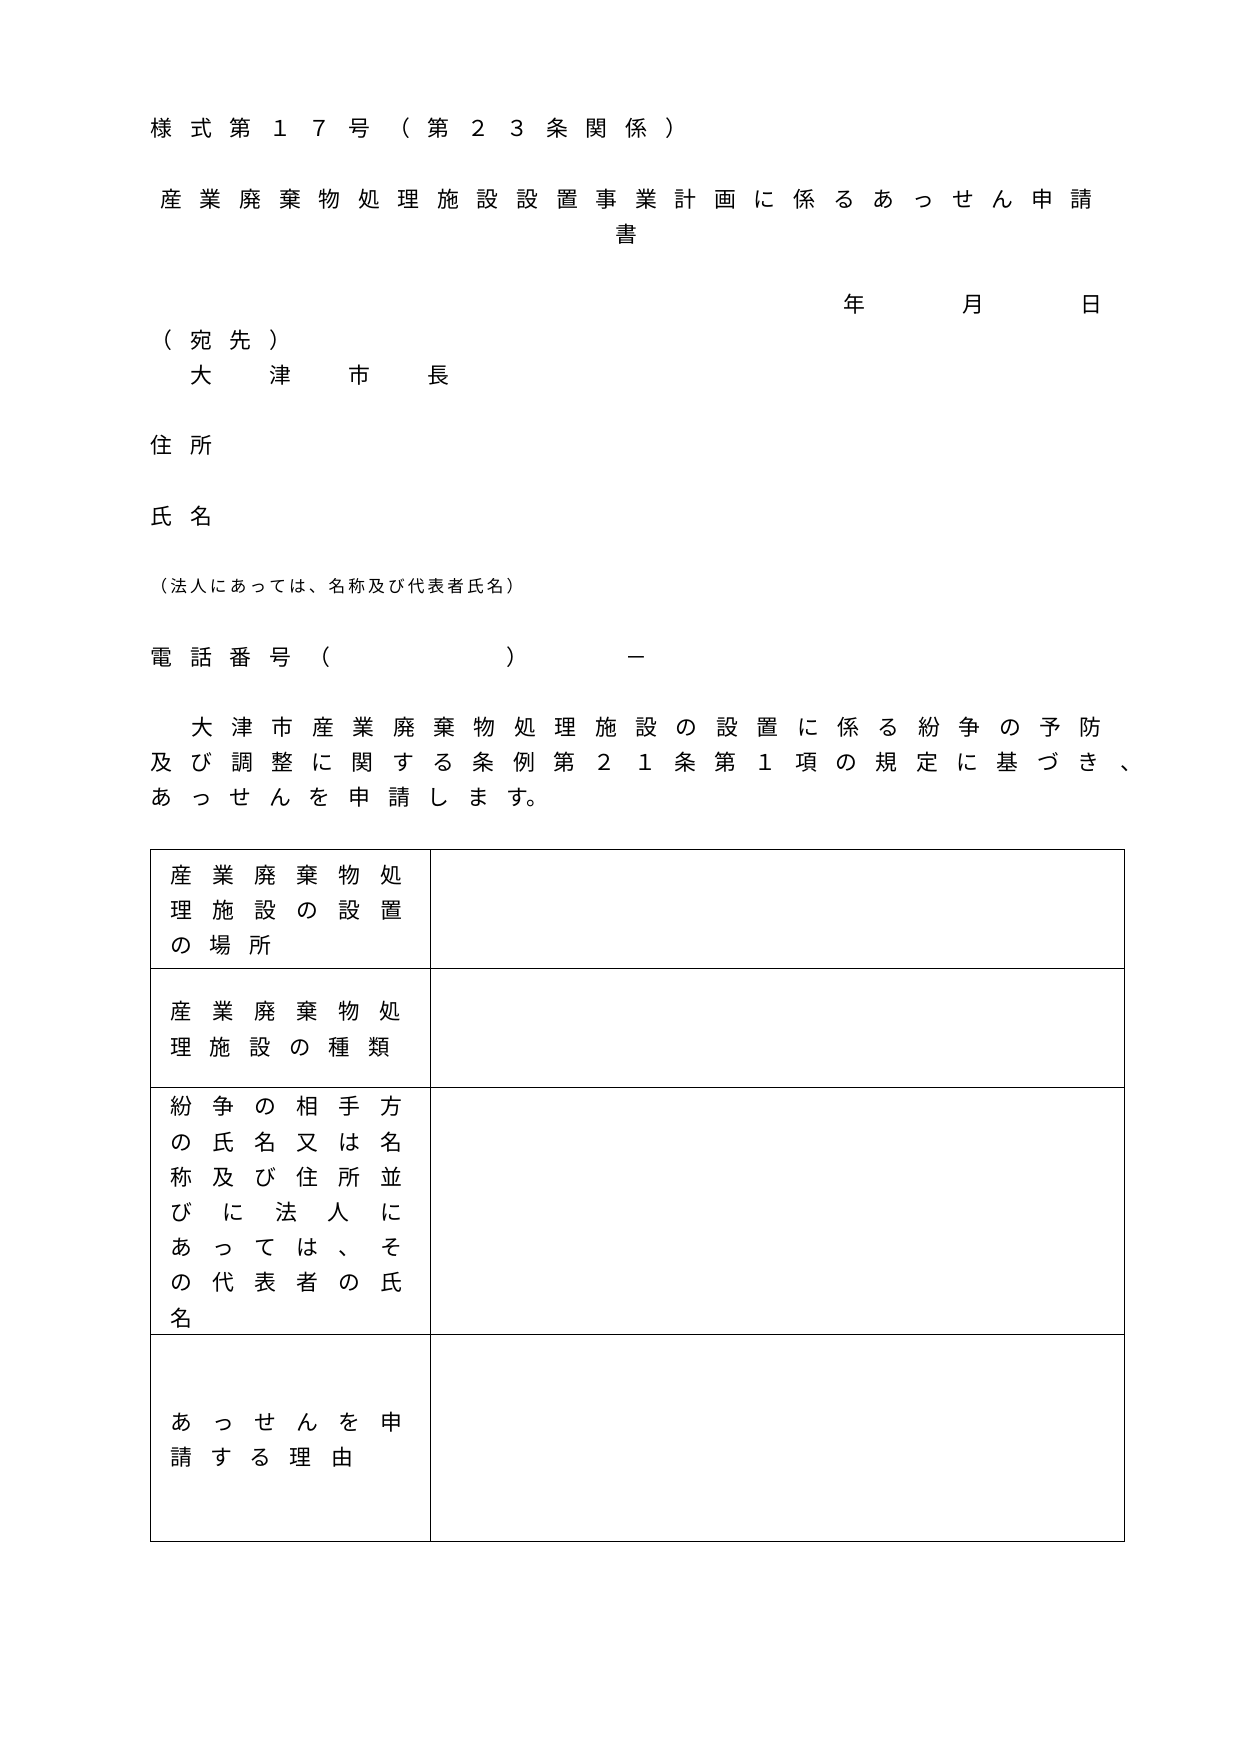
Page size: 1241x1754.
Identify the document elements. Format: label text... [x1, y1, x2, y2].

table_cell あっせんを申請する理由 [151, 1335, 430, 1541]
table_cell [431, 969, 1124, 1087]
table_cell [431, 1088, 1124, 1334]
text 様式第１７号（第２３条関係） [150, 110, 1120, 145]
text 電話番号（ ） － [150, 603, 1120, 673]
table_cell [431, 1335, 1124, 1541]
table_cell 紛争の相手方の氏名又は名称及び住所並びに法人にあっては、その代表者の氏名 [151, 1088, 430, 1334]
table_cell 産業廃棄物処理施設の種類 [151, 969, 430, 1087]
text （宛先） [150, 321, 1120, 356]
table_header 産業廃棄物処理施設の設置の場所 [151, 850, 430, 968]
table_header [431, 850, 1124, 968]
text 産業廃棄物処理施設設置事業計画に係るあっせん申請書 [150, 180, 1120, 251]
text 住所 [150, 391, 1120, 462]
text 年 月 日 [150, 286, 1120, 321]
text 大 津 市 長 [150, 356, 1120, 391]
text 氏名 [150, 462, 1120, 532]
text （法人にあっては、名称及び代表者氏名） [150, 532, 1120, 603]
text 大津市産業廃棄物処理施設の設置に係る紛争の予防及び調整に関する条例第２１条第１項の規定に基づき、あっせんを申請します。 [150, 708, 1120, 814]
